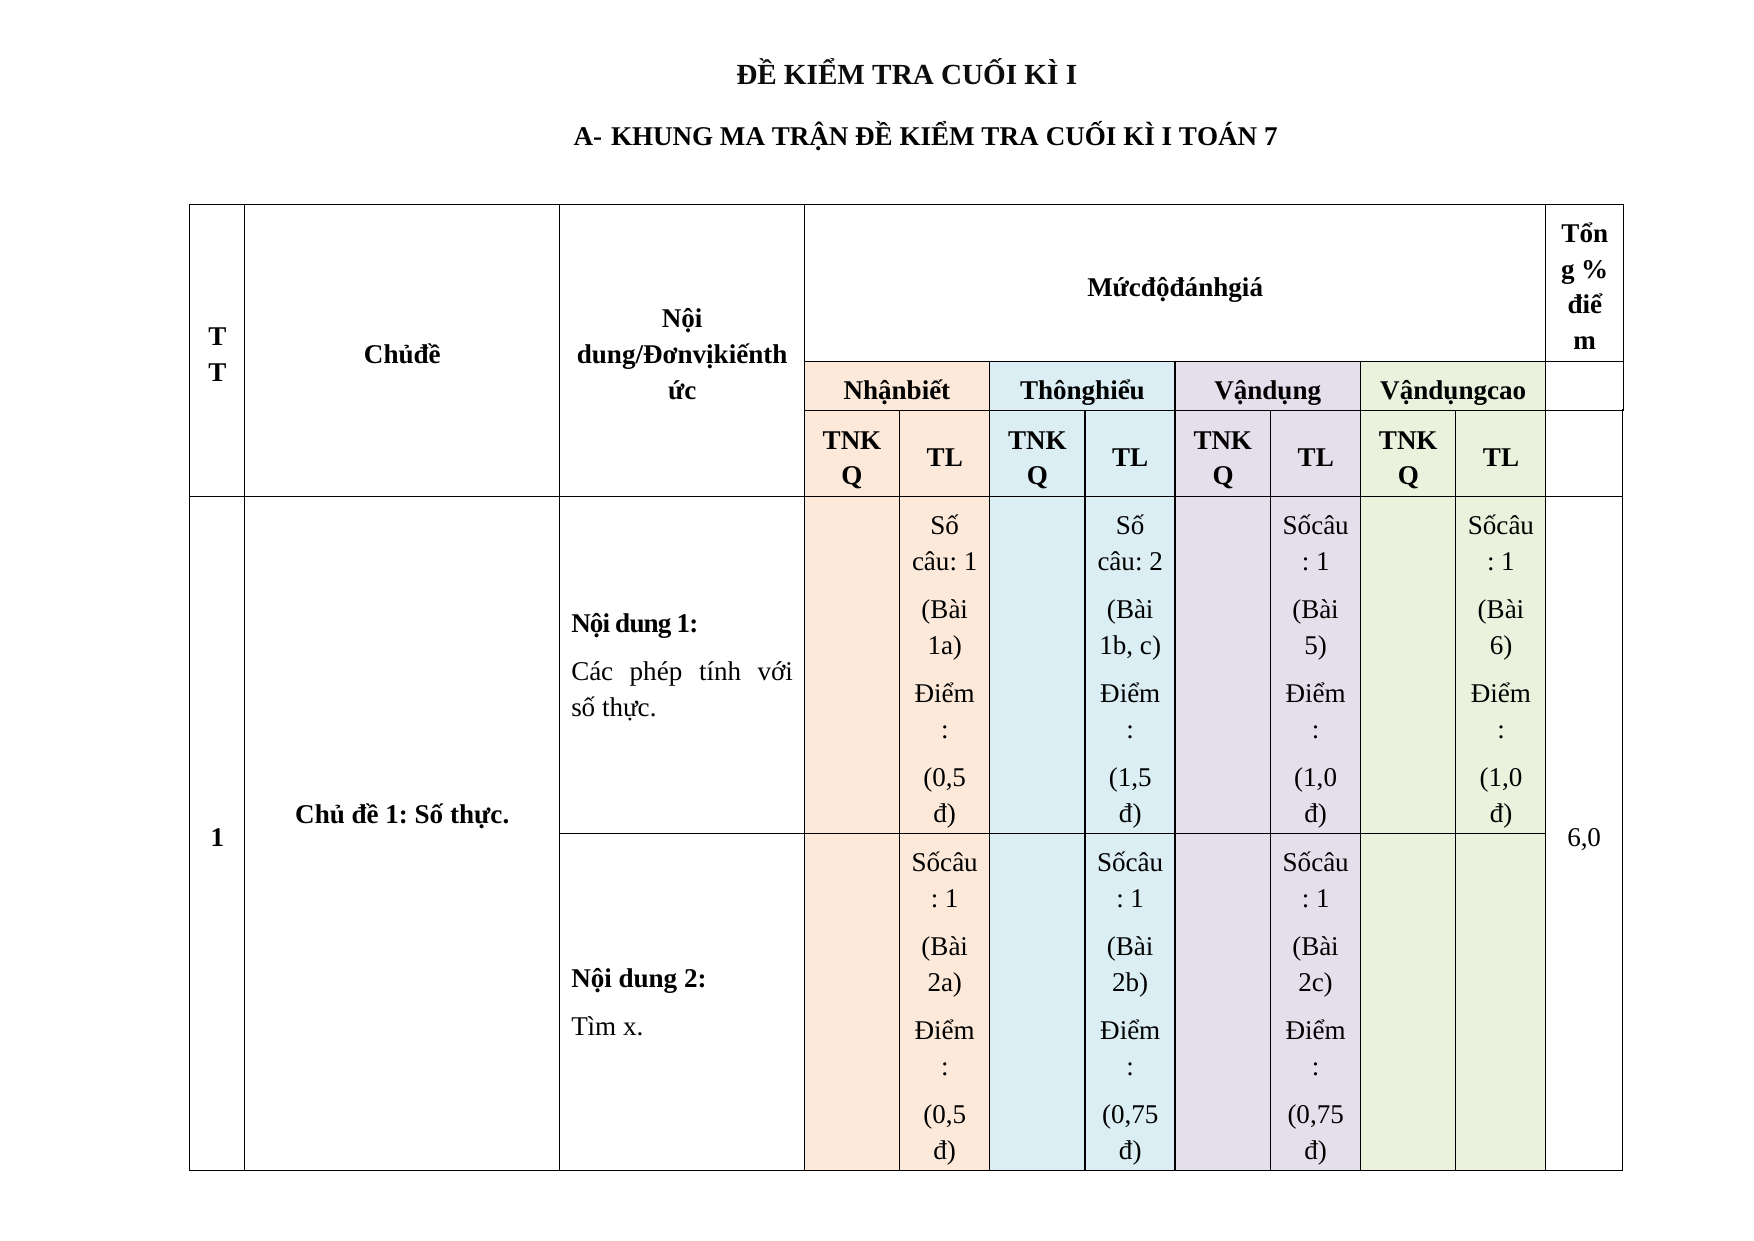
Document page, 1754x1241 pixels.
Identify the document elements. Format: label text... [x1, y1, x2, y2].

table_cell Nội dung 2: Tìm x. [560, 834, 804, 1170]
table_cell TL [1456, 411, 1545, 496]
table_cell [1361, 834, 1455, 1170]
text ĐỀ KIỂM TRA CUỐI KÌ I [118, 57, 1695, 90]
table_header Mứcđộđánhgiá [805, 205, 1545, 361]
table_cell TNKQ [805, 411, 899, 496]
table_cell Số câu: 2 (Bài 1b, c) Điểm: (1,5 đ) [1086, 497, 1174, 833]
list KHUNG MA TRẬN ĐỀ KIỂM TRA CUỐI KÌ I TOÁN 7 [156, 120, 1695, 151]
table_cell TNKQ [1176, 411, 1270, 496]
table_cell [1176, 834, 1270, 1170]
table_cell [1176, 497, 1270, 833]
table_cell TL [900, 411, 989, 496]
table_cell TL [1086, 411, 1174, 496]
table_cell Số câu: 1 (Bài 1a) Điểm: (0,5 đ) [900, 497, 989, 833]
table_cell Vậndụngcao [1361, 362, 1545, 410]
table_cell [1361, 497, 1455, 833]
table_cell 6,0 [1546, 497, 1622, 1170]
table_cell [1546, 362, 1623, 410]
table_cell [990, 834, 1084, 1170]
table_cell Sốcâu: 1 (Bài 2c) Điểm: (0,75 đ) [1271, 834, 1360, 1170]
table_cell Sốcâu: 1 (Bài 2a) Điểm: (0,5 đ) [900, 834, 989, 1170]
table_cell [805, 497, 899, 833]
table_header Tổng % điểm [1546, 205, 1623, 361]
table_cell 1 [190, 497, 244, 1170]
table_cell TL [1271, 411, 1360, 496]
table_header TT [190, 205, 244, 496]
table_cell TNKQ [1361, 411, 1455, 496]
table_cell Sốcâu: 1 (Bài 2b) Điểm: (0,75 đ) [1086, 834, 1174, 1170]
table_cell [1456, 834, 1545, 1170]
table_cell Chủ đề 1: Số thực. [245, 497, 559, 1170]
table_header Nội dung/Đơnvịkiếnthức [560, 205, 804, 496]
table_cell Thônghiểu [990, 362, 1174, 410]
table_cell Nội dung 1: Các phép tính với số thực. [560, 497, 804, 833]
table_header Chủđề [245, 205, 559, 496]
table_cell TNKQ [990, 411, 1084, 496]
table_cell [990, 497, 1084, 833]
table_cell [1546, 411, 1622, 496]
table_cell Nhậnbiết [805, 362, 989, 410]
table_cell Sốcâu: 1 (Bài 6) Điểm: (1,0 đ) [1456, 497, 1545, 833]
table_cell Vậndụng [1176, 362, 1360, 410]
table_cell Sốcâu: 1 (Bài 5) Điểm: (1,0 đ) [1271, 497, 1360, 833]
table_cell [805, 834, 899, 1170]
